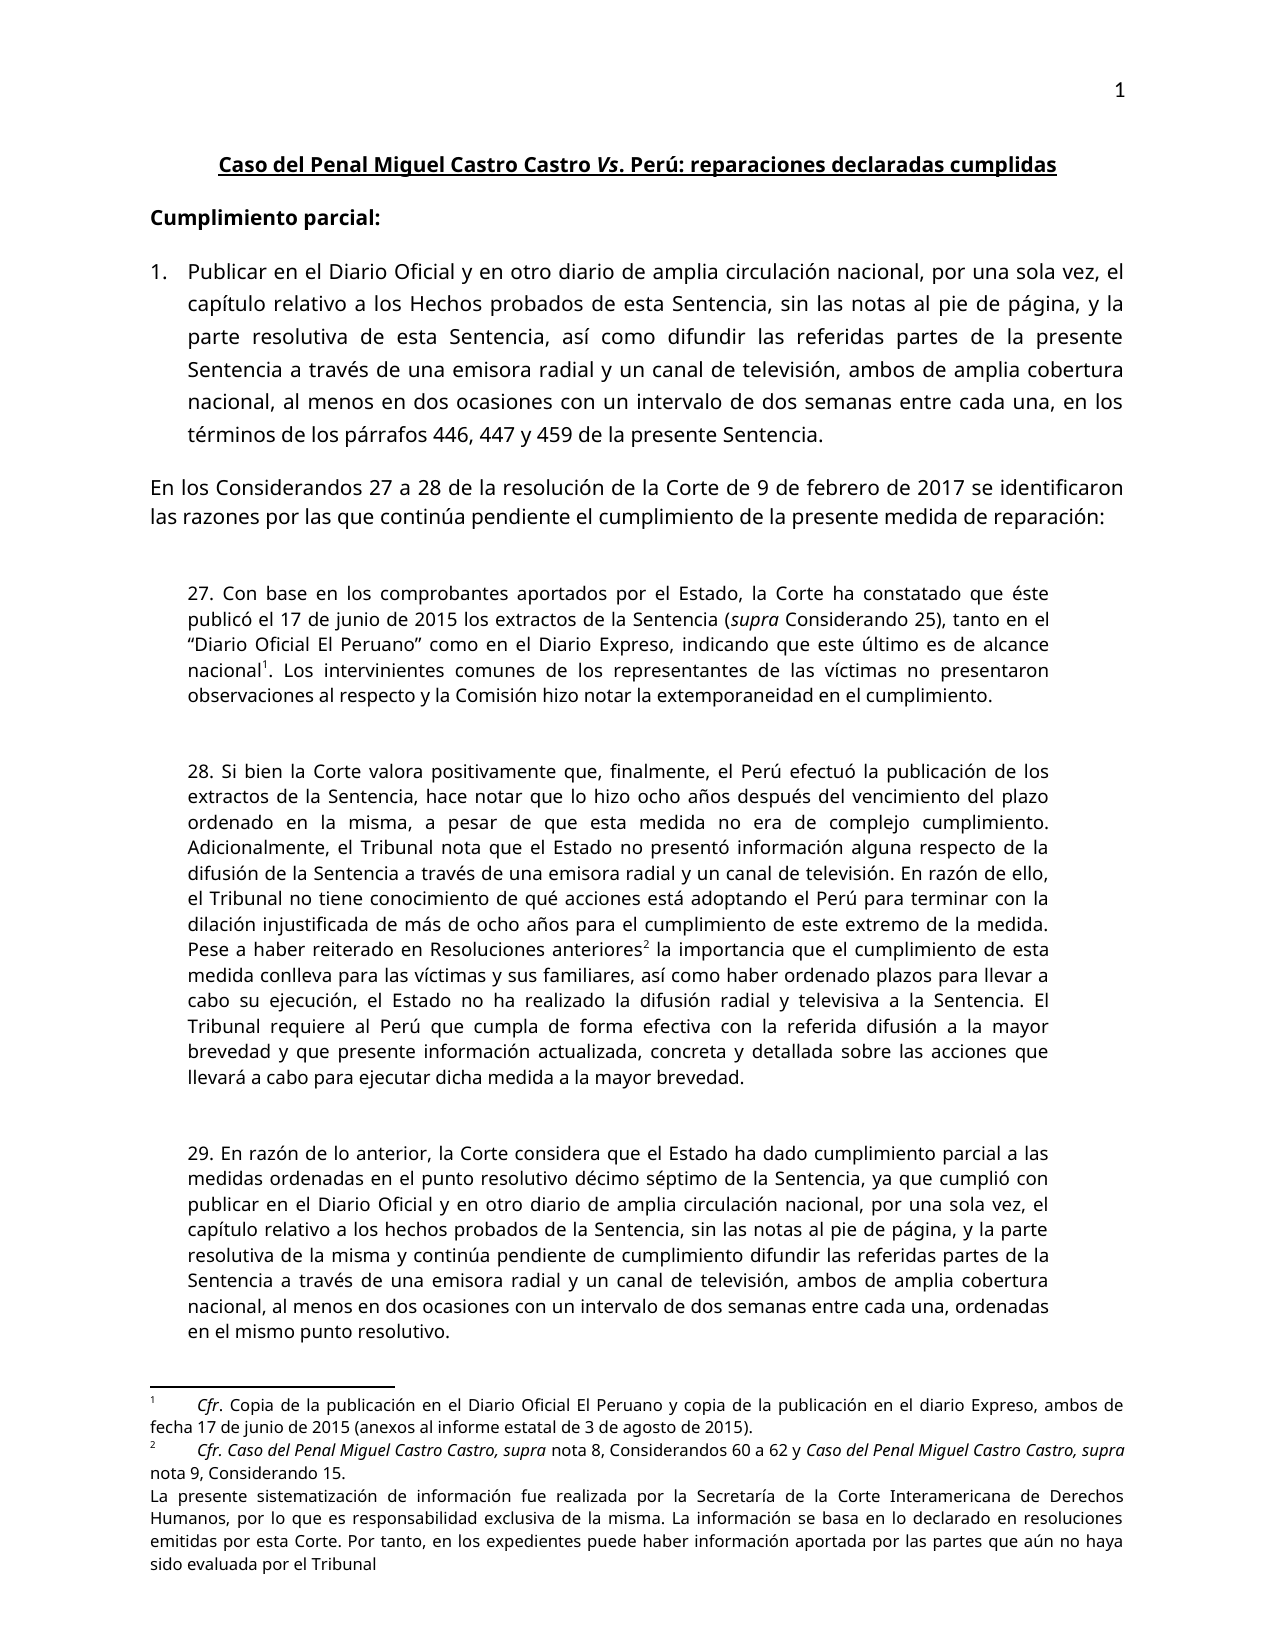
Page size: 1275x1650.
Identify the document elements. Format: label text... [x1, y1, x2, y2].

text En los Considerandos 27 a 28 de la resolución de la Corte de 9 de febrero de 2017 se identificaron las razones por las que continúa pendiente el cumplimiento de la presente medida de reparación: [150, 473, 1125, 530]
text 28. Si bien la Corte valora positivamente que, finalmente, el Perú efectuó la publicación de los extractos de la Sentencia, hace notar que lo hizo ocho años después del vencimiento del plazo ordenado en la misma, a pesar de que esta medida no era de complejo cumplimiento. Adicionalmente, el Tribunal nota que el Estado no presentó información alguna respecto de la difusión de la Sentencia a través de una emisora radial y un canal de televisión. En razón de ello, el Tribunal no tiene conocimiento de qué acciones está adoptando el Perú para terminar con la dilación injustificada de más de ocho años para el cumplimiento de este extremo de la medida. Pese a haber reiterado en Resoluciones anteriores la importancia que el cumplimiento de esta medida conlleva para las víctimas y sus familiares, así como haber ordenado plazos para llevar a cabo su ejecución, el Estado no ha realizado la difusión radial y televisiva a la Sentencia. El Tribunal requiere al Perú que cumpla de forma efectiva con la referida difusión a la mayor brevedad y que presente información actualizada, concreta y detallada sobre las acciones que llevará a cabo para ejecutar dicha medida a la mayor brevedad. [187, 758, 1050, 1090]
text Caso del Penal Miguel Castro Castro Vs. Perú: reparaciones declaradas cumplidas [150, 150, 1125, 178]
text 29. En razón de lo anterior, la Corte considera que el Estado ha dado cumplimiento parcial a las medidas ordenadas en el punto resolutivo décimo séptimo de la Sentencia, ya que cumplió con publicar en el Diario Oficial y en otro diario de amplia circulación nacional, por una sola vez, el capítulo relativo a los hechos probados de la Sentencia, sin las notas al pie de página, y la parte resolutiva de la misma y continúa pendiente de cumplimiento difundir las referidas partes de la Sentencia a través de una emisora radial y un canal de televisión, ambos de amplia cobertura nacional, al menos en dos ocasiones con un intervalo de dos semanas entre cada una, ordenadas en el mismo punto resolutivo. [187, 1140, 1050, 1344]
text Cumplimiento parcial: [150, 203, 1125, 232]
text 27. Con base en los comprobantes aportados por el Estado, la Corte ha constatado que éste publicó el 17 de junio de 2015 los extractos de la Sentencia (supra Considerando 25), tanto en el “Diario Oficial El Peruano” como en el Diario Expreso, indicando que este último es de alcance nacional. Los intervinientes comunes de los representantes de las víctimas no presentaron observaciones al respecto y la Comisión hizo notar la extemporaneidad en el cumplimiento. [187, 580, 1050, 708]
list Publicar en el Diario Oficial y en otro diario de amplia circulación nacional, por una sola vez, el capítulo relativo a los Hechos probados de esta Sentencia, sin las notas al pie de página, y la parte resolutiva de esta Sentencia, así como difundir las referidas partes de la presente Sentencia a través de una emisora radial y un canal de televisión, ambos de amplia cobertura nacional, al menos en dos ocasiones con un intervalo de dos semanas entre cada una, en los términos de los párrafos 446, 447 y 459 de la presente Sentencia. [150, 257, 1125, 448]
